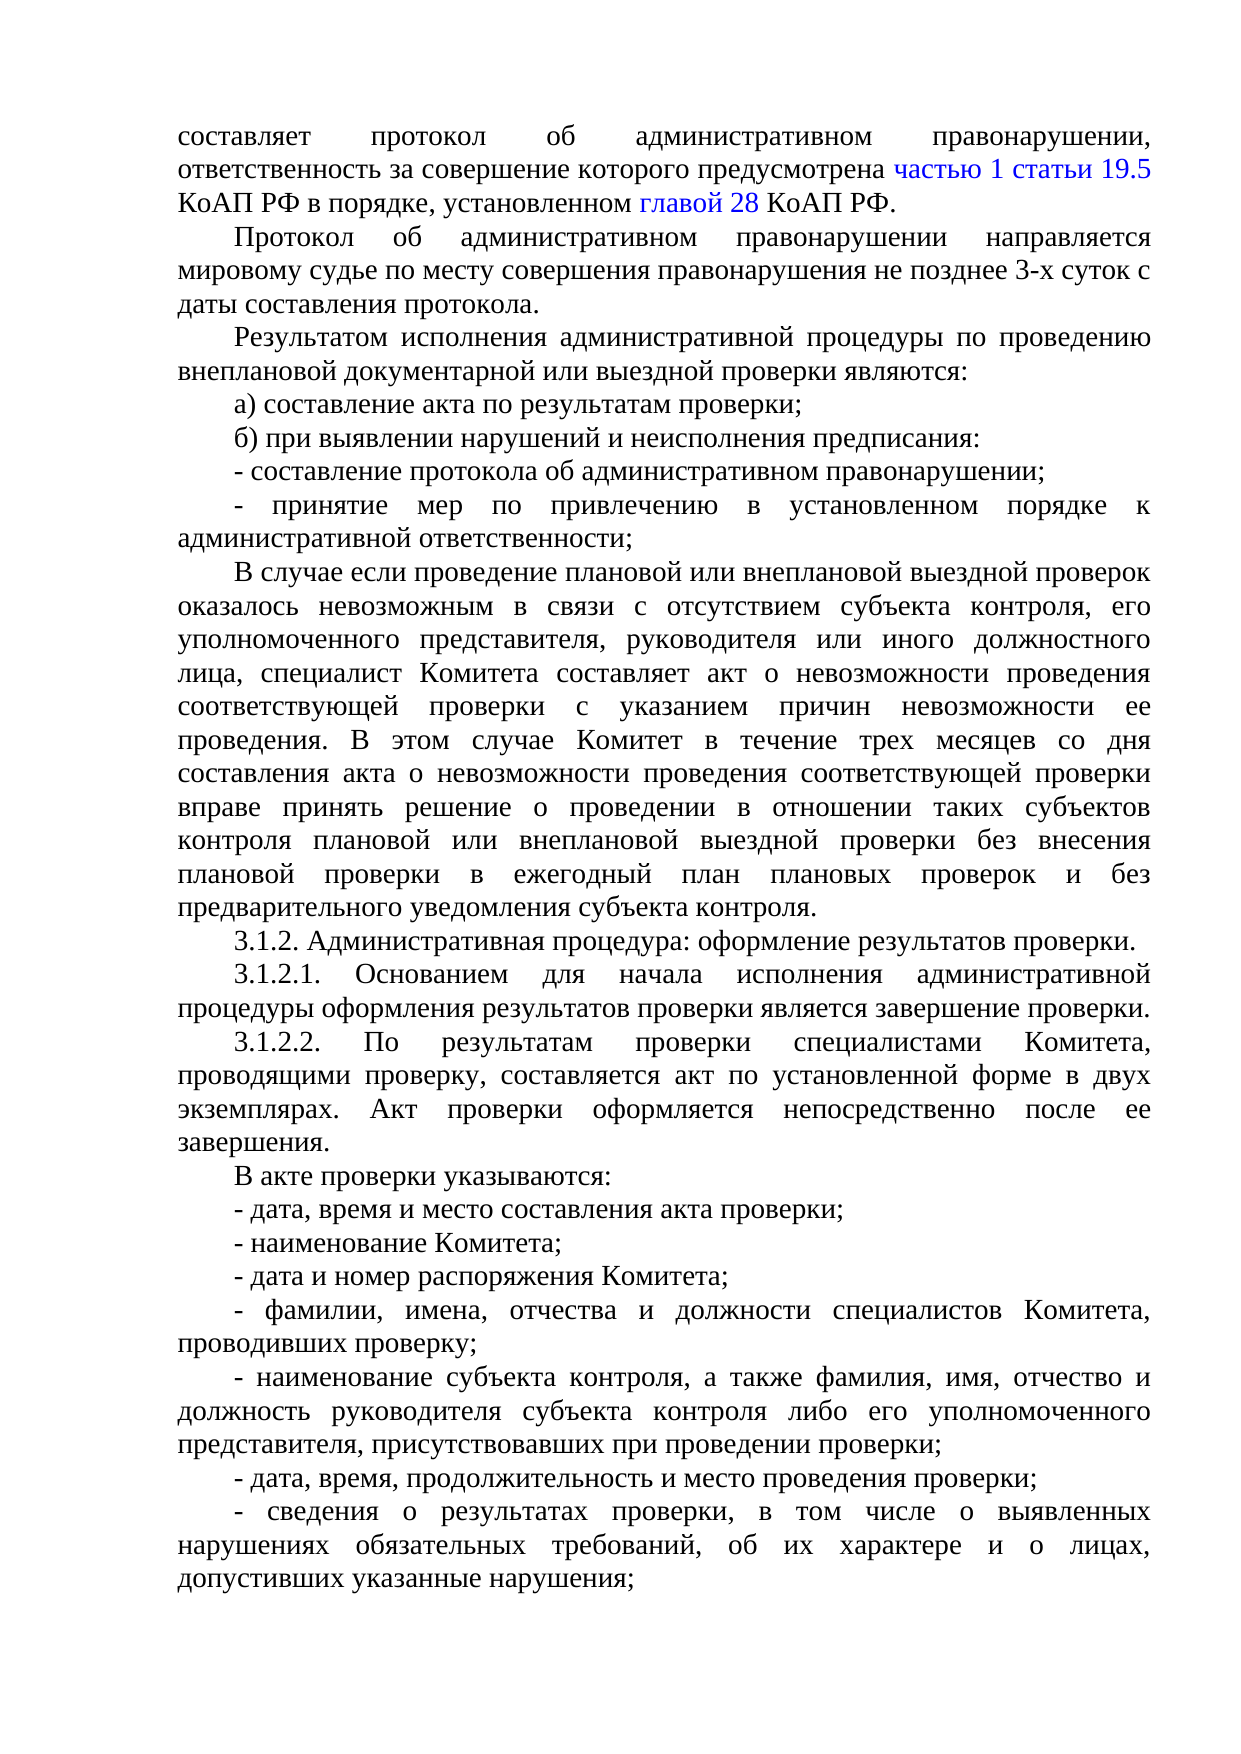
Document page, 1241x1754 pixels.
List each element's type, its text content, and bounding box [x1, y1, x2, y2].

text - наименование Комитета; [177, 1225, 1152, 1258]
text - принятие мер по привлечению в установленном порядке к административной ответственности; [177, 487, 1152, 554]
text а) составление акта по результатам проверки; [177, 386, 1152, 420]
text 3.1.2.2. По результатам проверки специалистами Комитета, проводящими проверку, составляется акт по установленной форме в двух экземплярах. Акт проверки оформляется непосредственно после ее завершения. [177, 1024, 1152, 1158]
text - наименование субъекта контроля, а также фамилия, имя, отчество и должность руководителя субъекта контроля либо его уполномоченного представителя, присутствовавших при проведении проверки; [177, 1359, 1152, 1460]
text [177, 118, 1152, 219]
text Протокол об административном правонарушении направляется мировому судье по месту совершения правонарушения не позднее 3-х суток с даты составления протокола. [177, 219, 1152, 319]
text 3.1.2. Административная процедура: оформление результатов проверки. [177, 923, 1152, 957]
text - дата, время и место составления акта проверки; [177, 1191, 1152, 1225]
text - составление протокола об административном правонарушении; [177, 453, 1152, 487]
text 3.1.2.1. Основанием для начала исполнения административной процедуры оформления результатов проверки является завершение проверки. [177, 957, 1152, 1024]
text В акте проверки указываются: [177, 1158, 1152, 1191]
text В случае если проведение плановой или внеплановой выездной проверок оказалось невозможным в связи с отсутствием субъекта контроля, его уполномоченного представителя, руководителя или иного должностного лица, специалист Комитета составляет акт о невозможности проведения соответствующей проверки с указанием причин невозможности ее проведения. В этом случае Комитет в течение трех месяцев со дня составления акта о невозможности проведения соответствующей проверки вправе принять решение о проведении в отношении таких субъектов контроля плановой или внеплановой выездной проверки без внесения плановой проверки в ежегодный план плановых проверок и без предварительного уведомления субъекта контроля. [177, 554, 1152, 923]
text б) при выявлении нарушений и неисполнения предписания: [177, 420, 1152, 453]
text - сведения о результатах проверки, в том числе о выявленных нарушениях обязательных требований, об их характере и о лицах, допустивших указанные нарушения; [177, 1493, 1152, 1594]
text Результатом исполнения административной процедуры по проведению внеплановой документарной или выездной проверки являются: [177, 319, 1152, 386]
text - дата, время, продолжительность и место проведения проверки; [177, 1460, 1152, 1493]
text - дата и номер распоряжения Комитета; [177, 1258, 1152, 1292]
text - фамилии, имена, отчества и должности специалистов Комитета, проводивших проверку; [177, 1292, 1152, 1359]
